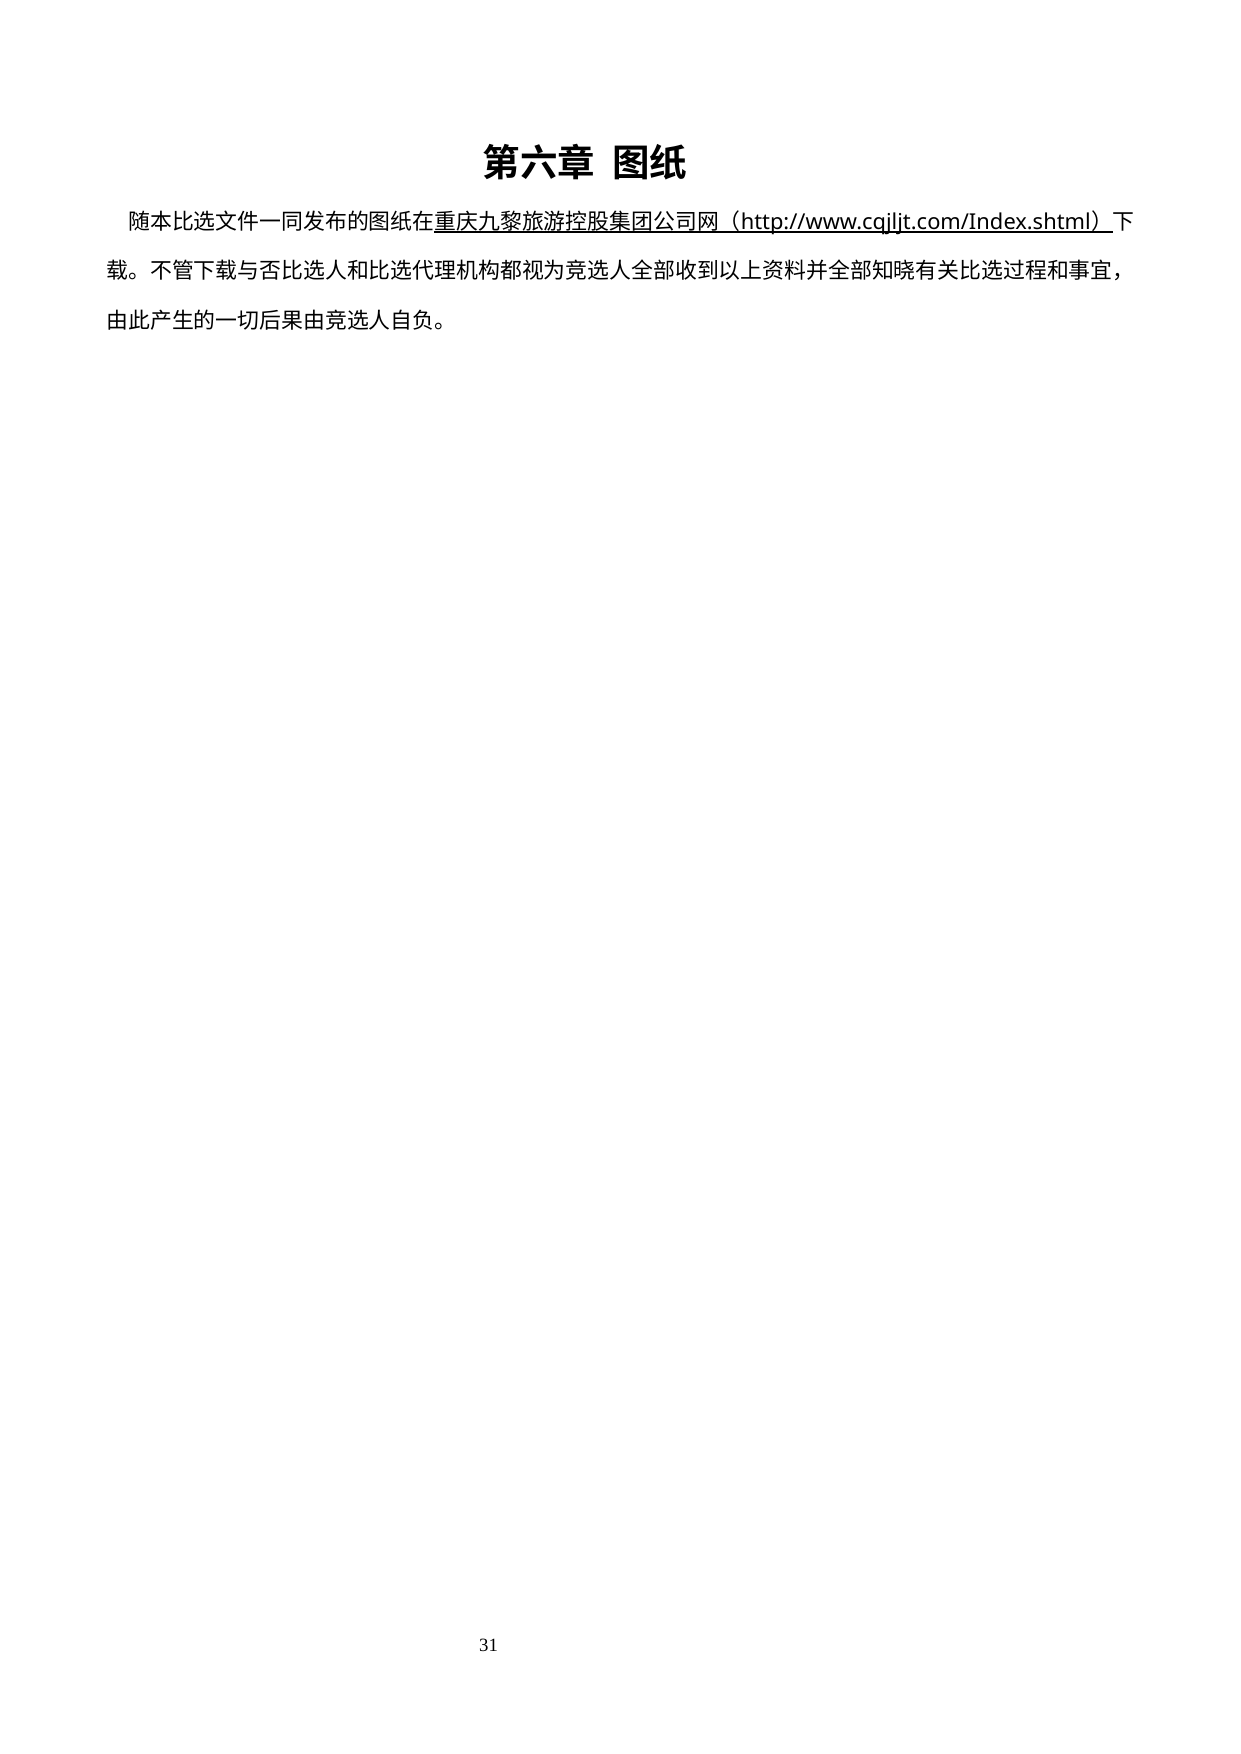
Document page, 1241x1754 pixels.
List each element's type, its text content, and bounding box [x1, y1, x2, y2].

text 随本比选文件一同发布的图纸在重庆九黎旅游控股集团公司网（http://www.cqjljt.com/Index.shtml）下载。不管下载与否比选人和比选代理机构都视为竞选人全部收到以上资料并全部知晓有关比选过程和事宜，由此产生的一切后果由竞选人自负。 [106, 203, 1152, 335]
subtitle 第六章 图纸 [106, 133, 1152, 187]
